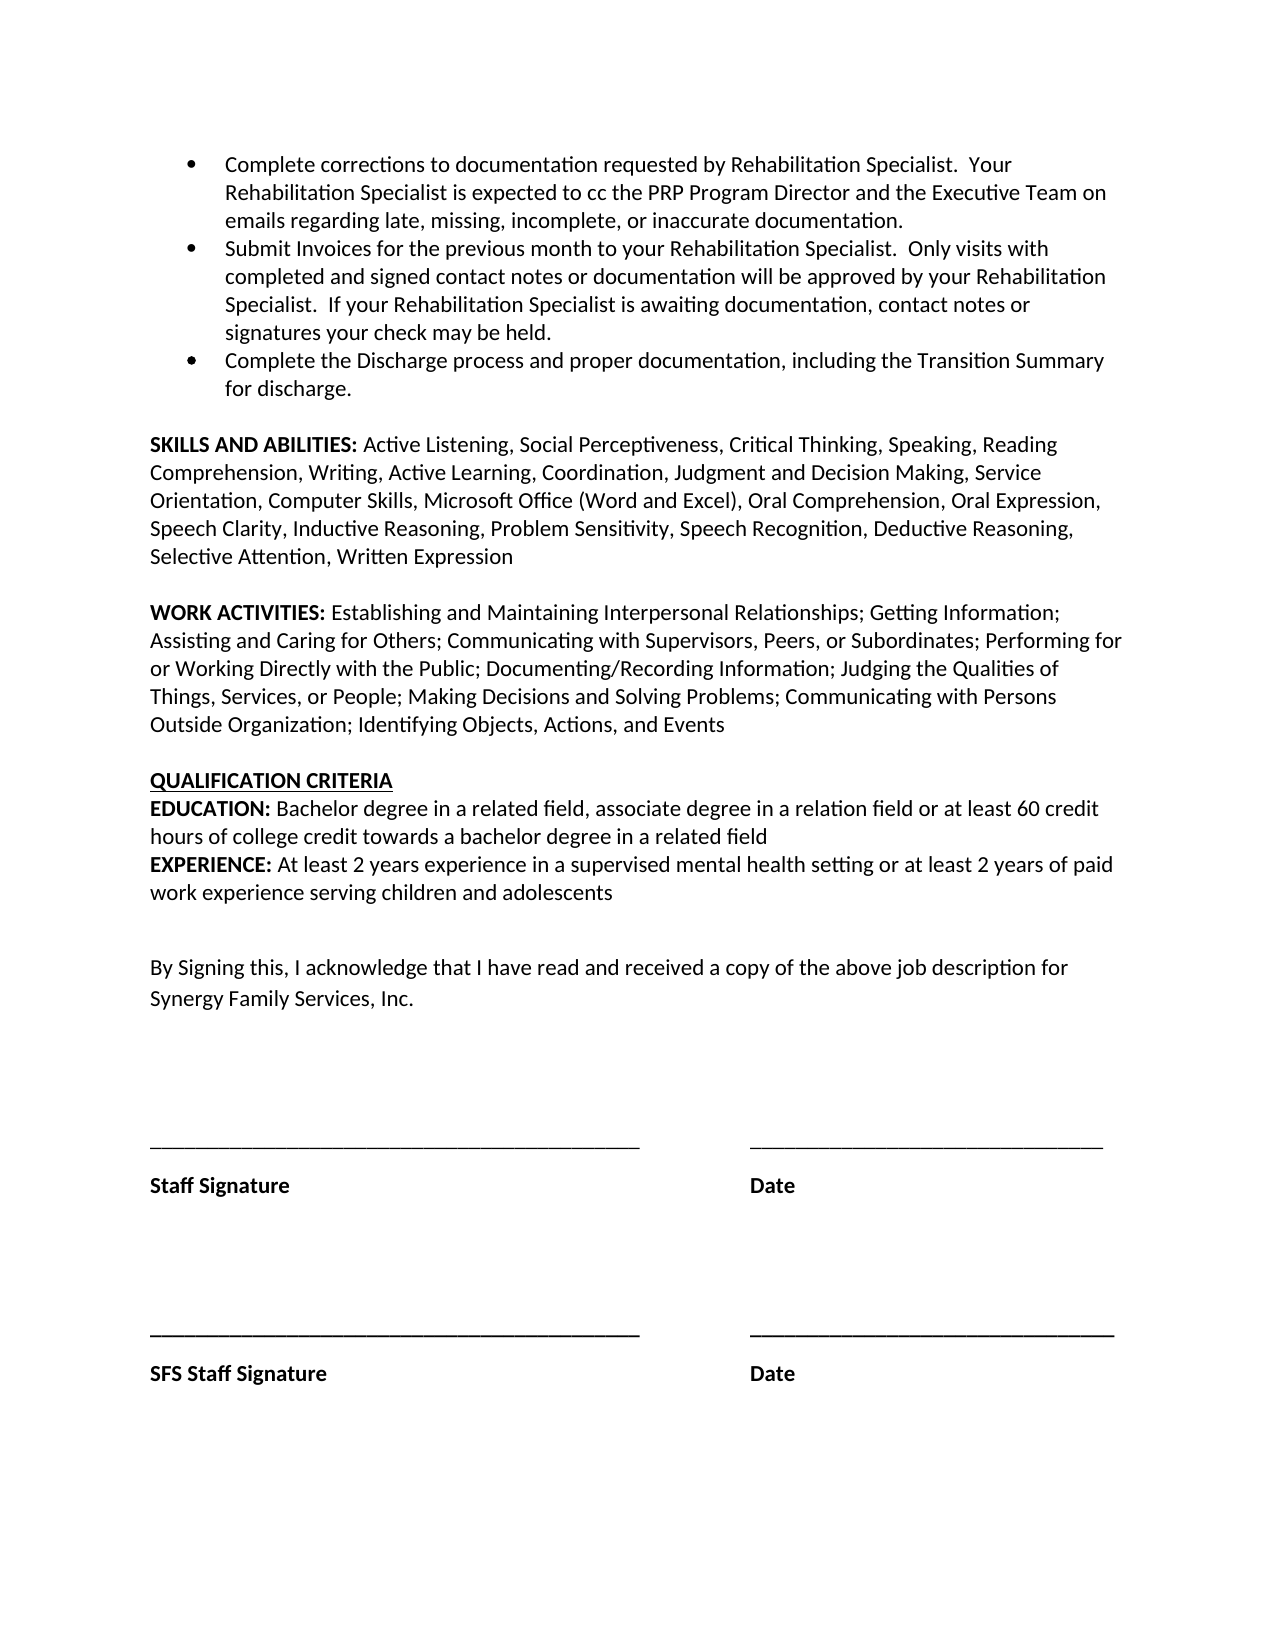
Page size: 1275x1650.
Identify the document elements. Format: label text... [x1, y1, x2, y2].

text Staff Signature Date [150, 1171, 1125, 1199]
text ___________________________________________ _______________________________ [150, 1124, 1125, 1152]
text By Signing this, I acknowledge that I have read and received a copy of the above job description for Synergy Family Services, Inc. [150, 953, 1125, 1012]
text QUALIFICATION CRITERIA [150, 766, 1125, 794]
list Complete corrections to documentation requested by Rehabilitation Specialist. Your Rehabilitation Specialist is expected to cc the PRP Program Director and the Executive Team on emails regarding late, missing, incomplete, or inaccurate documentation. [187, 150, 1125, 234]
text EDUCATION: Bachelor degree in a related field, associate degree in a relation field or at least 60 credit hours of college credit towards a bachelor degree in a related field [150, 794, 1125, 851]
text SFS Staff Signature Date [150, 1359, 1125, 1387]
list Submit Invoices for the previous month to your Rehabilitation Specialist. Only visits with completed and signed contact notes or documentation will be approved by your Rehabilitation Specialist. If your Rehabilitation Specialist is awaiting documentation, contact notes or signatures your check may be held. [187, 234, 1125, 346]
list Complete the Discharge process and proper documentation, including the Transition Summary for discharge. [187, 346, 1125, 402]
text ___________________________________________ ________________________________ [150, 1312, 1125, 1340]
text SKILLS AND ABILITIES: Active Listening, Social Perceptiveness, Critical Thinking, Speaking, Reading Comprehension, Writing, Active Learning, Coordination, Judgment and Decision Making, Service Orientation, Computer Skills, Microsoft Office (Word and Excel), Oral Comprehension, Oral Expression, Speech Clarity, Inductive Reasoning, Problem Sensitivity, Speech Recognition, Deductive Reasoning, Selective Attention, Written Expression [150, 430, 1125, 570]
text EXPERIENCE: At least 2 years experience in a supervised mental health setting or at least 2 years of paid work experience serving children and adolescents [150, 851, 1125, 907]
text WORK ACTIVITIES: Establishing and Maintaining Interpersonal Relationships; Getting Information; Assisting and Caring for Others; Communicating with Supervisors, Peers, or Subordinates; Performing for or Working Directly with the Public; Documenting/Recording Information; Judging the Qualities of Things, Services, or People; Making Decisions and Solving Problems; Communicating with Persons Outside Organization; Identifying Objects, Actions, and Events [150, 598, 1125, 738]
